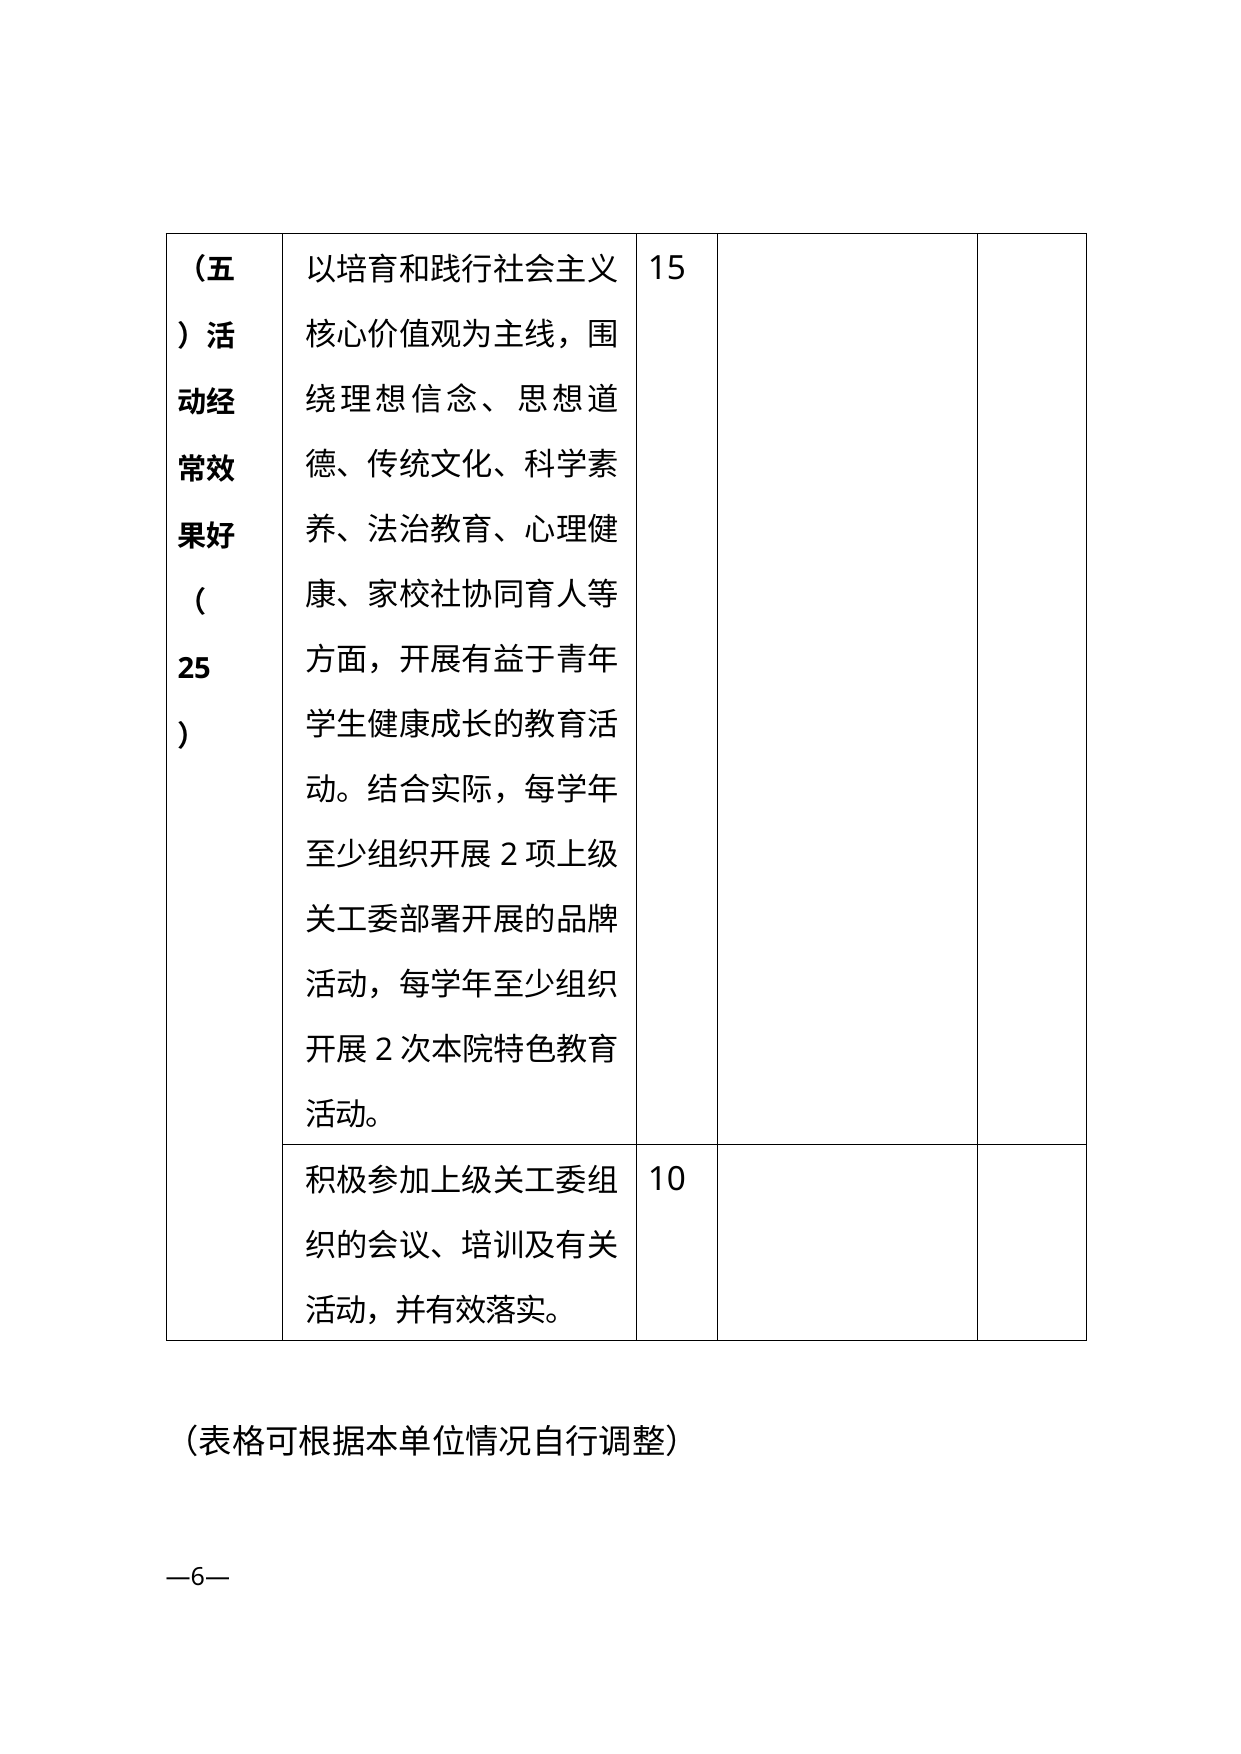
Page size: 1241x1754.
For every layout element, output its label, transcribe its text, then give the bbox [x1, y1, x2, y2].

table_cell 15 [637, 234, 717, 1144]
table_cell [718, 234, 977, 1144]
table_cell （五）活动经常效果好 （25） [167, 234, 282, 1340]
table_cell 积极参加上级关工委组织的会议、培训及有关活动，并有效落实。 [283, 1145, 636, 1340]
table_cell 以培育和践行社会主义核心价值观为主线，围绕理想信念、思想道德、传统文化、科学素养、法治教育、心理健康、家校社协同育人等方面，开展有益于青年学生健康成长的教育活动。结合实际，每学年至少组织开展2项上级关工委部署开展的品牌活动，每学年至少组织开展2次本院特色教育活动。 [283, 234, 636, 1144]
table_cell [978, 1145, 1086, 1340]
table_cell [718, 1145, 977, 1340]
table_cell [978, 234, 1086, 1144]
table_cell 10 [637, 1145, 717, 1340]
text （表格可根据本单位情况自行调整） [165, 1406, 1087, 1471]
